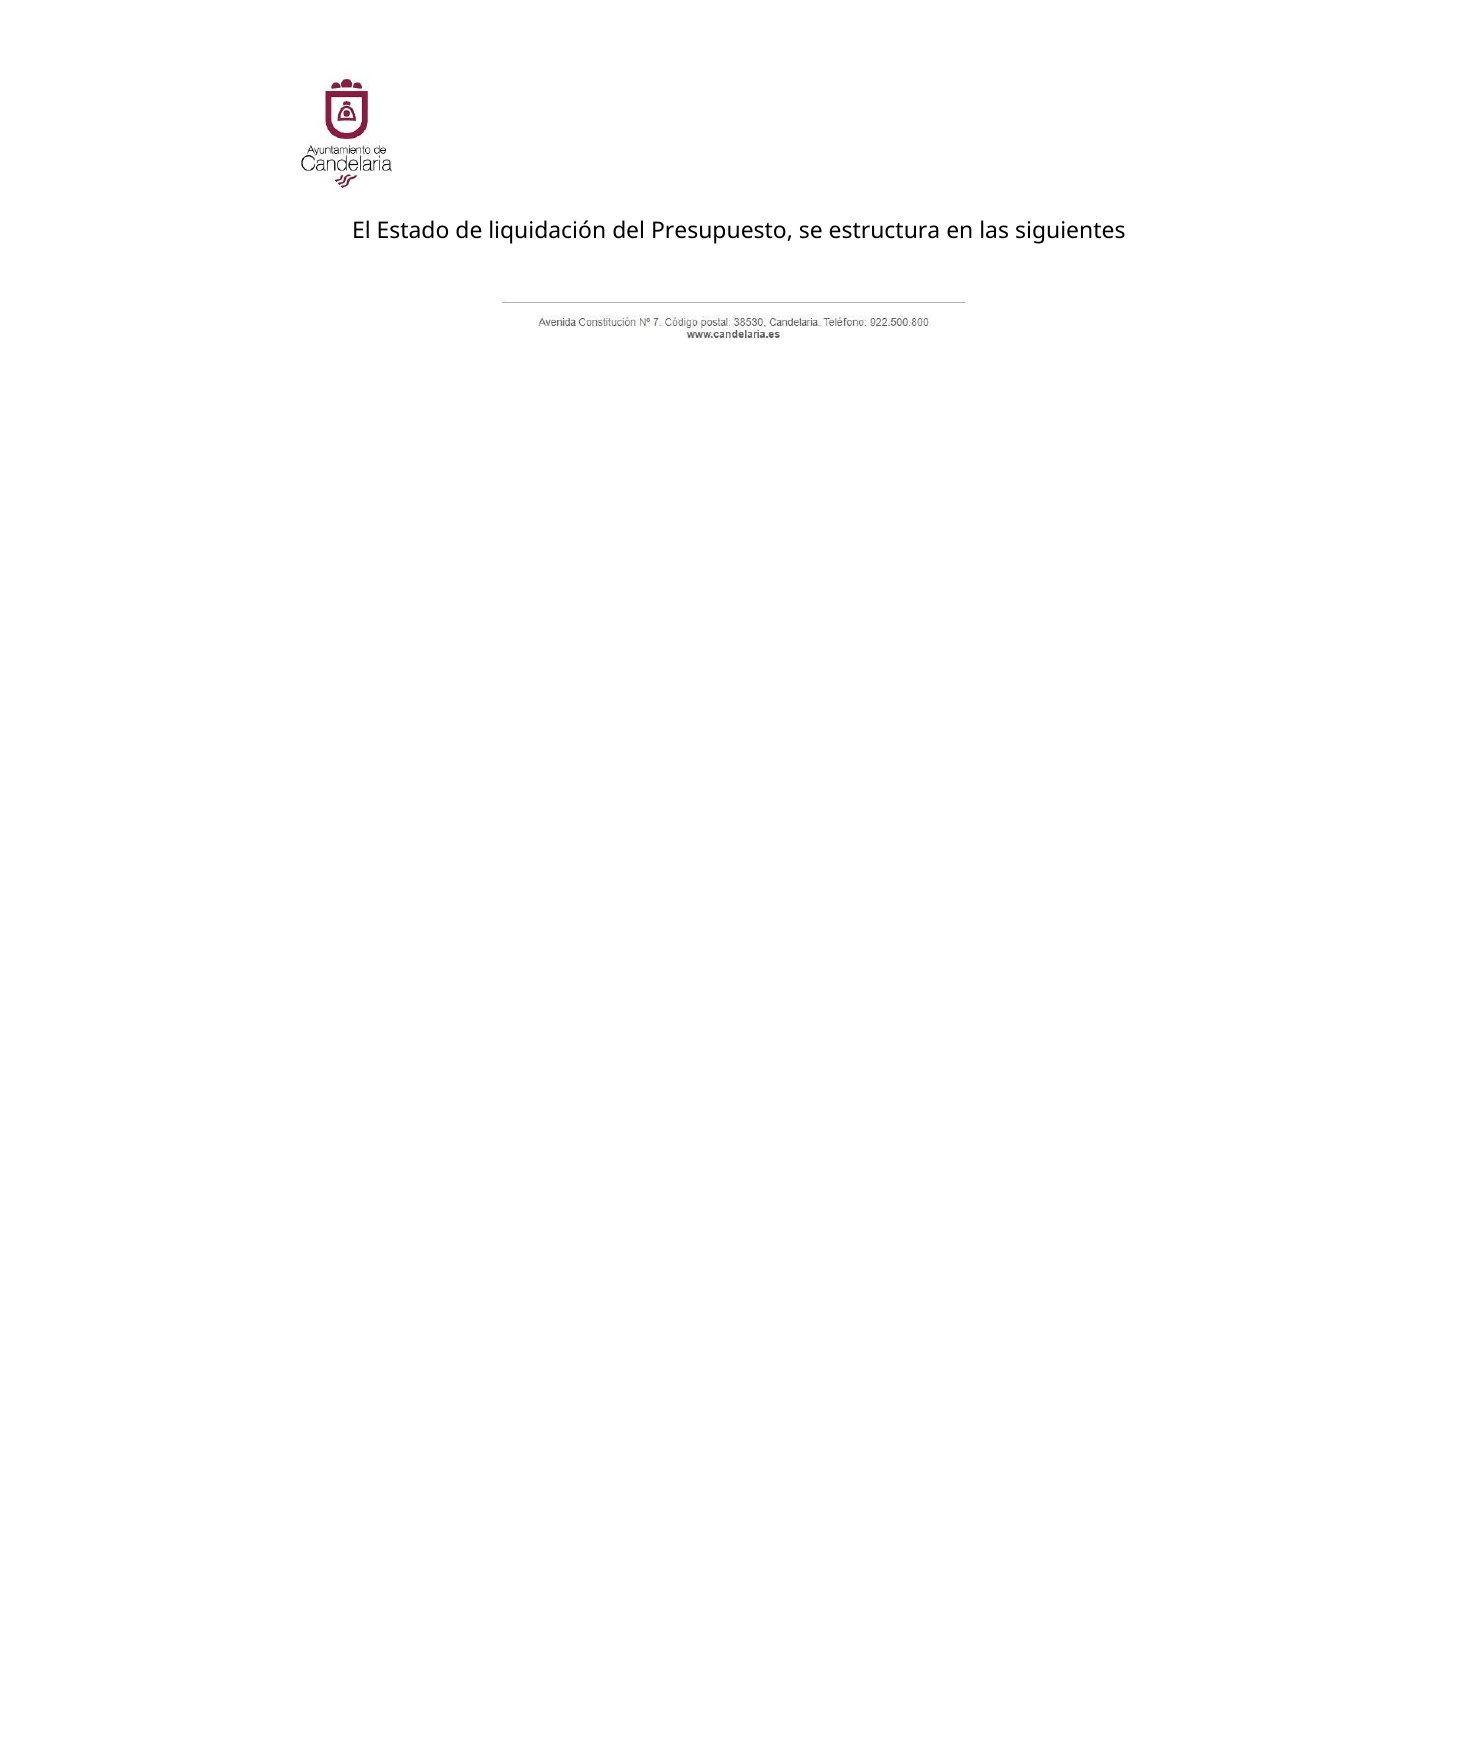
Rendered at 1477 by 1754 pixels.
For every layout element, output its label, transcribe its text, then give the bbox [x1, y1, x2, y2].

picture [301, 73, 393, 189]
text El Estado de liquidación del Presupuesto, se estructura en las siguientes [294, 214, 1183, 245]
picture [501, 297, 966, 342]
